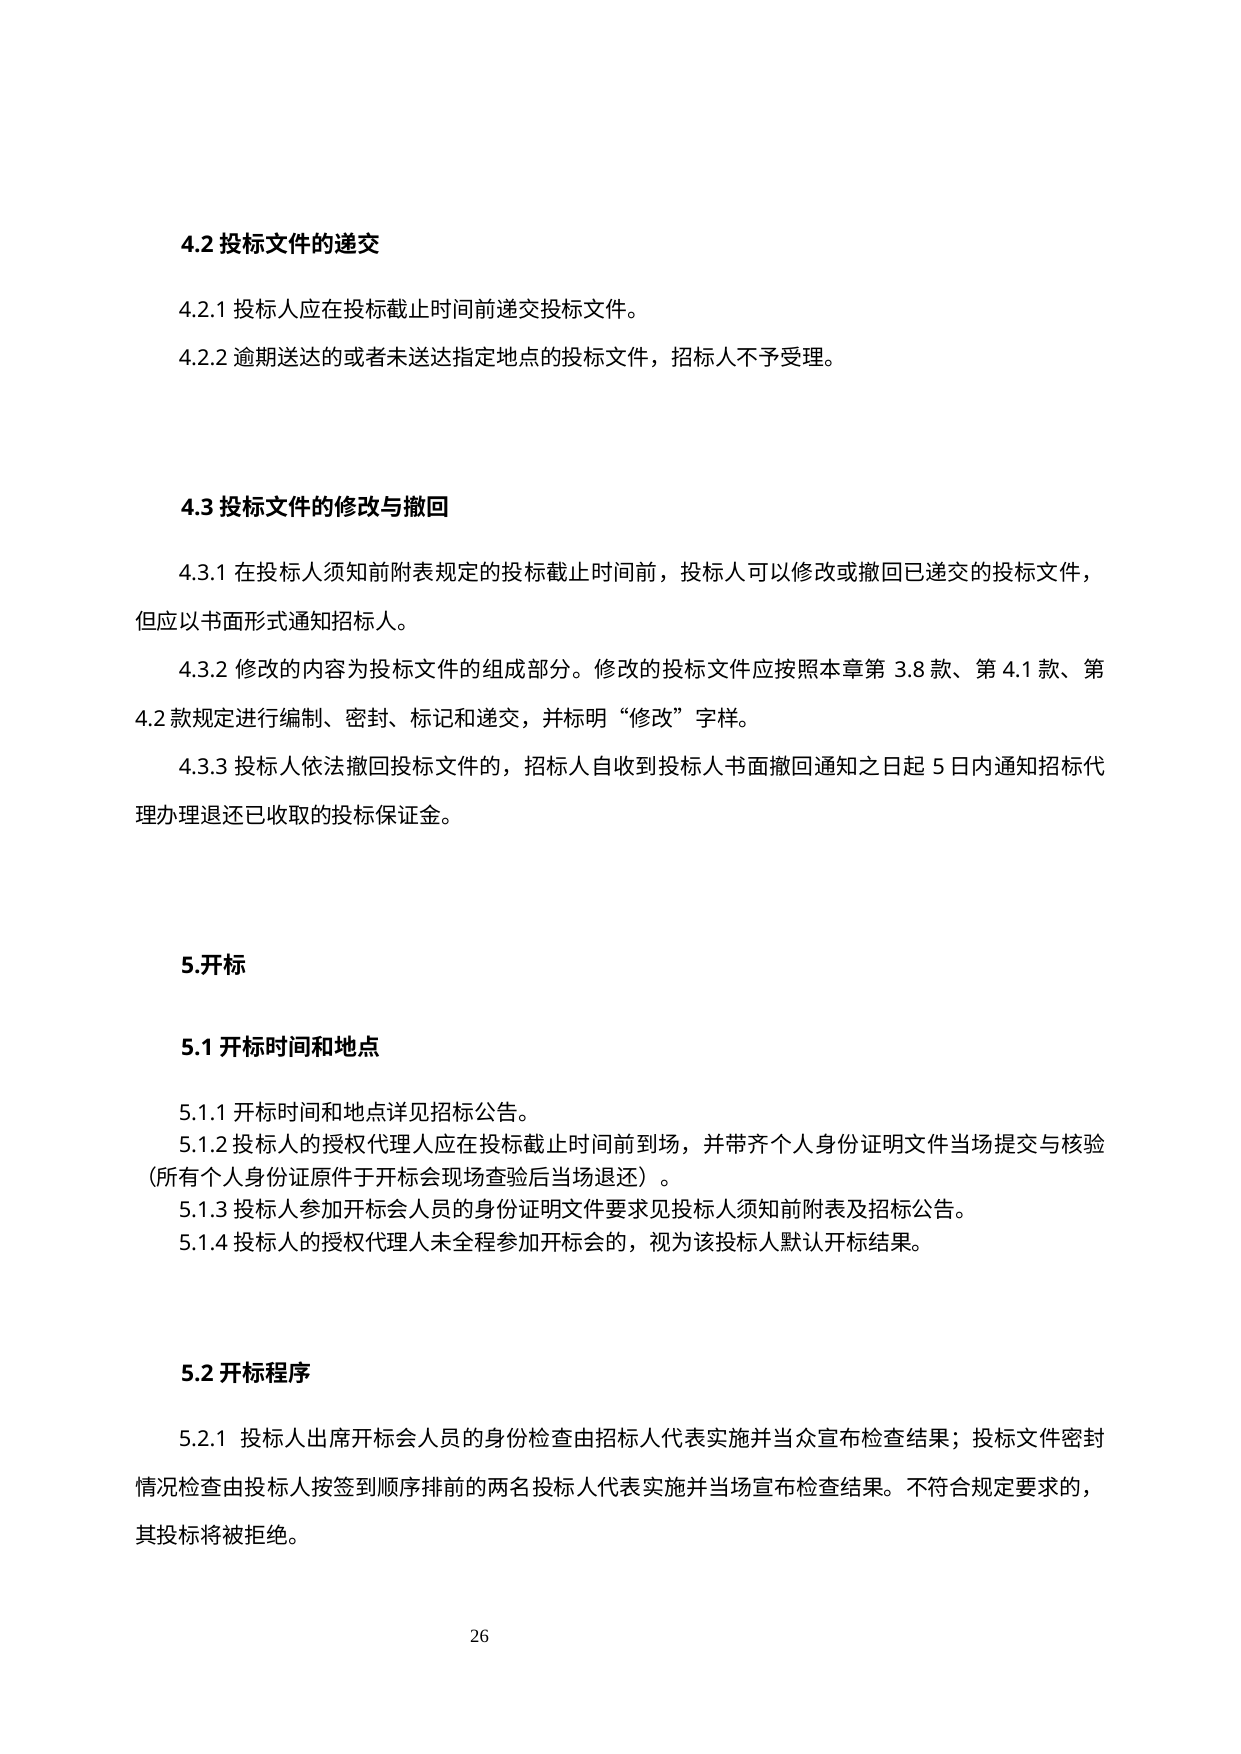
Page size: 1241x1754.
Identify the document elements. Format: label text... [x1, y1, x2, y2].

text 4.3.3 投标人依法撤回投标文件的，招标人自收到投标人书面撤回通知之日起5日内通知招标代理办理退还已收取的投标保证金。 [135, 749, 1106, 830]
text 5.1.2投标人的授权代理人应在投标截止时间前到场，并带齐个人身份证明文件当场提交与核验（所有个人身份证原件于开标会现场查验后当场退还）。 [135, 1127, 1106, 1192]
subtitle 5.开标 [135, 931, 1106, 996]
text 5.1.1 开标时间和地点详见招标公告。 [135, 1094, 1106, 1127]
text 4.2.2 逾期送达的或者未送达指定地点的投标文件，招标人不予受理。 [135, 340, 1106, 373]
subtitle 5.1 开标时间和地点 [135, 1013, 1106, 1078]
text 5.1.3 投标人参加开标会人员的身份证明文件要求见投标人须知前附表及招标公告。 [135, 1192, 1106, 1224]
text 4.3.1 在投标人须知前附表规定的投标截止时间前，投标人可以修改或撤回已递交的投标文件，但应以书面形式通知招标人。 [135, 555, 1106, 636]
subtitle 5.2 开标程序 [135, 1339, 1106, 1404]
text 4.3.2 修改的内容为投标文件的组成部分。修改的投标文件应按照本章第3.8款、第4.1款、第4.2款规定进行编制、密封、标记和递交，并标明“修改”字样。 [135, 652, 1106, 733]
text 5.1.4 投标人的授权代理人未全程参加开标会的，视为该投标人默认开标结果。 [135, 1224, 1106, 1257]
subtitle 4.3 投标文件的修改与撤回 [135, 473, 1106, 538]
text 4.2.1 投标人应在投标截止时间前递交投标文件。 [135, 292, 1106, 324]
subtitle 4.2 投标文件的递交 [135, 210, 1106, 275]
text 5.2.1 投标人出席开标会人员的身份检查由招标人代表实施并当众宣布检查结果；投标文件密封情况检查由投标人按签到顺序排前的两名投标人代表实施并当场宣布检查结果。不符合规定要求的，其投标将被拒绝。 [135, 1420, 1106, 1550]
